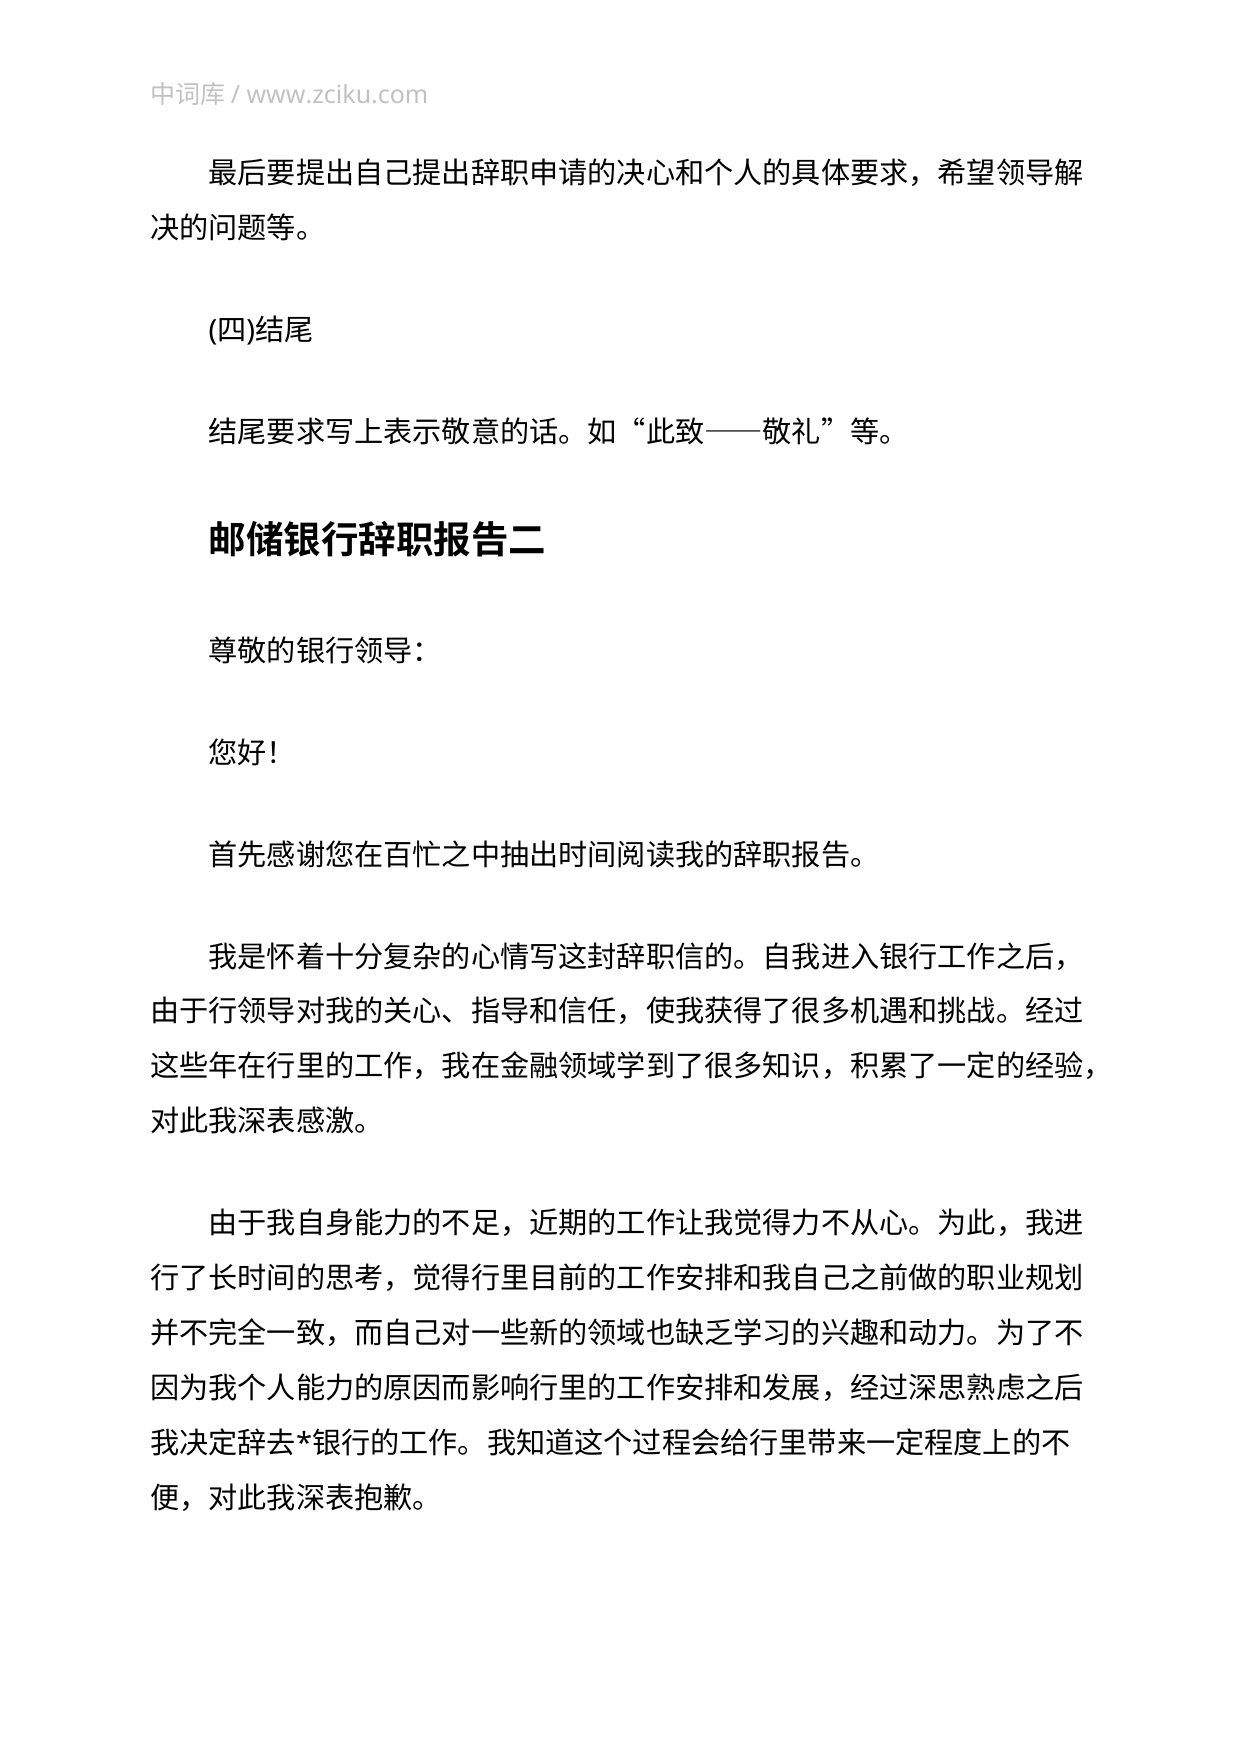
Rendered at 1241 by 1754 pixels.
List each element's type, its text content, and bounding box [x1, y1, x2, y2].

text 邮储银行辞职报告二 [150, 510, 1090, 565]
text (四)结尾 [150, 307, 1090, 349]
text 我是怀着十分复杂的心情写这封辞职信的。自我进入银行工作之后，由于行领导对我的关心、指导和信任，使我获得了很多机遇和挑战。经过这些年在行里的工作，我在金融领域学到了很多知识，积累了一定的经验，对此我深表感激。 [150, 933, 1090, 1140]
text 最后要提出自己提出辞职申请的决心和个人的具体要求，希望领导解决的问题等。 [150, 150, 1090, 247]
text 由于我自身能力的不足，近期的工作让我觉得力不从心。为此，我进行了长时间的思考，觉得行里目前的工作安排和我自己之前做的职业规划并不完全一致，而自己对一些新的领域也缺乏学习的兴趣和动力。为了不因为我个人能力的原因而影响行里的工作安排和发展，经过深思熟虑之后我决定辞去*银行的工作。我知道这个过程会给行里带来一定程度上的不便，对此我深表抱歉。 [150, 1199, 1090, 1516]
text 首先感谢您在百忙之中抽出时间阅读我的辞职报告。 [150, 831, 1090, 874]
text 尊敬的银行领导： [150, 628, 1090, 670]
text 您好！ [150, 729, 1090, 772]
text 结尾要求写上表示敬意的话。如“此致——敬礼”等。 [150, 409, 1090, 451]
